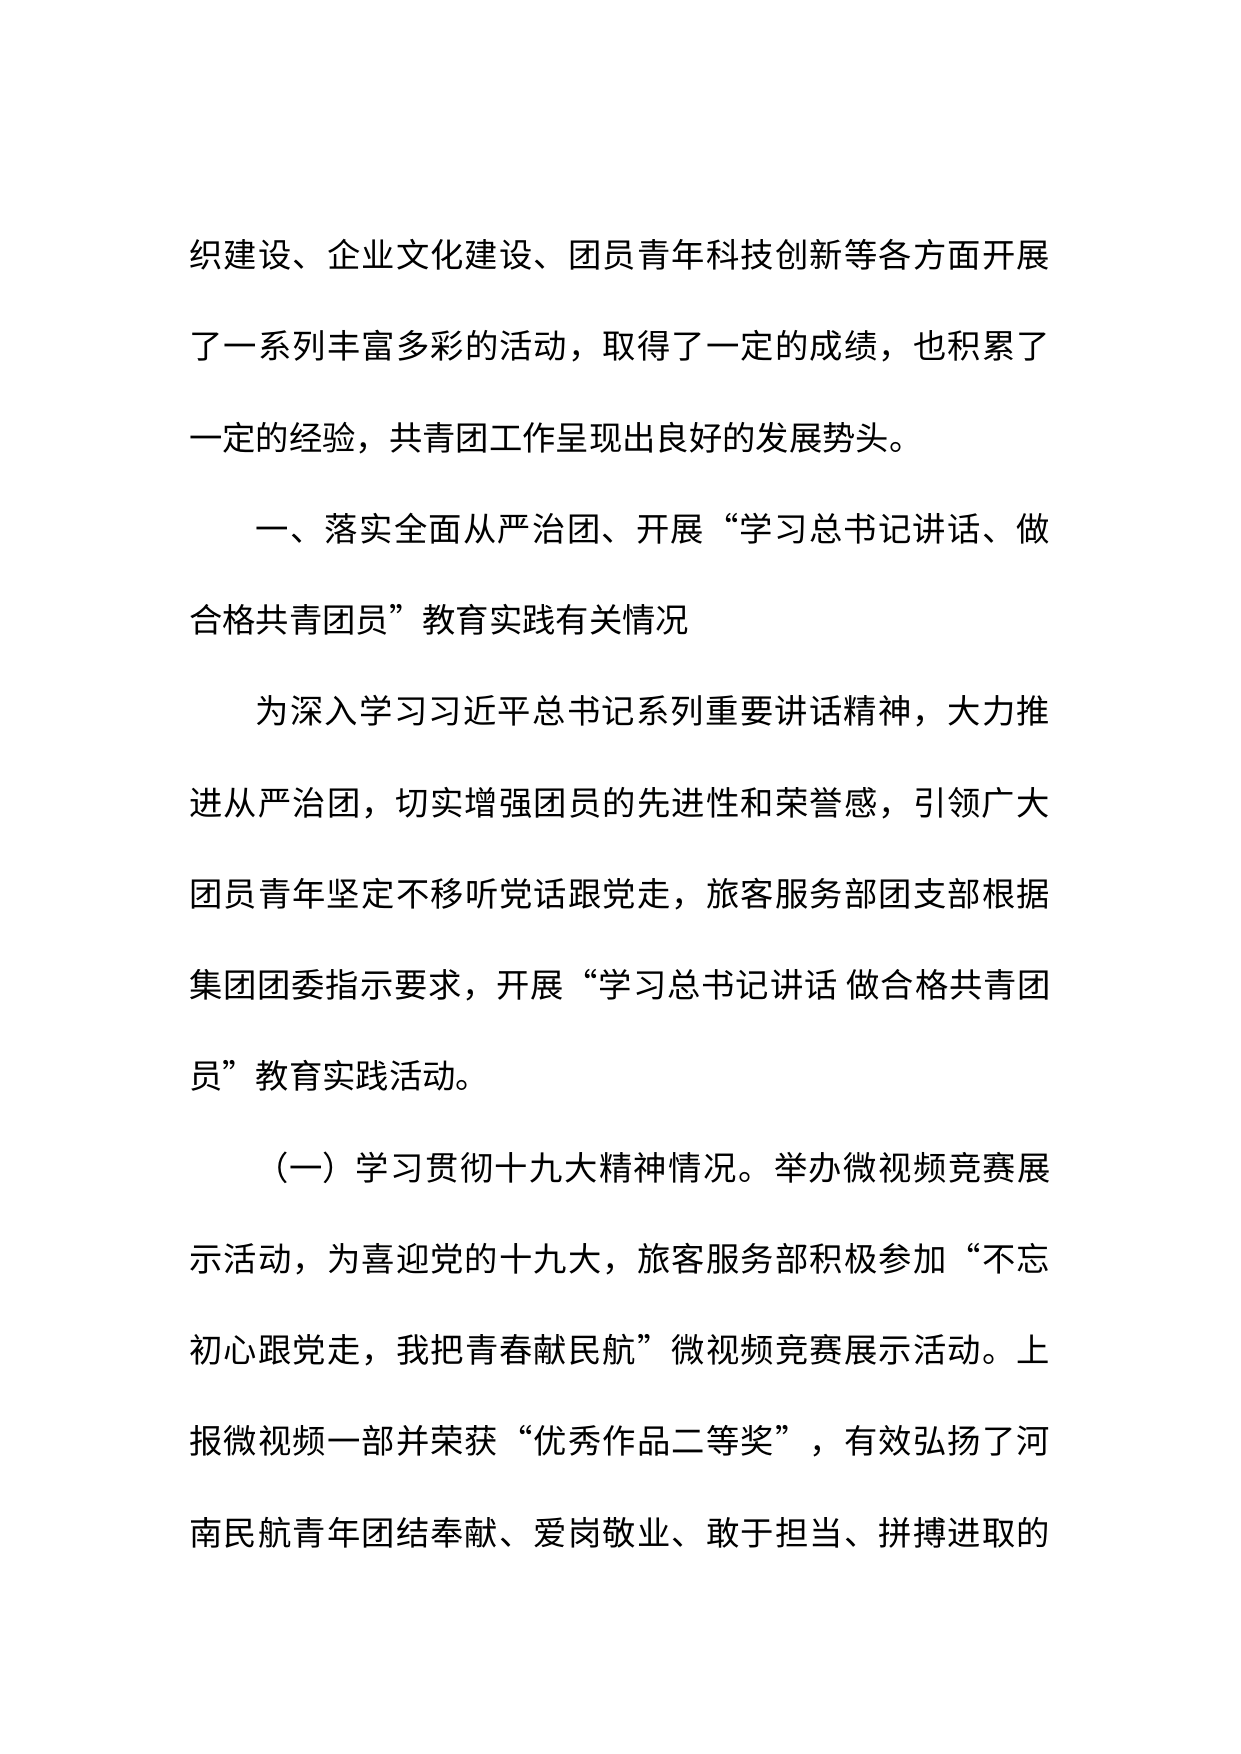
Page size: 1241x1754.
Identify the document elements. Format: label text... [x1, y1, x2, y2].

text 一、落实全面从严治团、开展“学习总书记讲话、做合格共青团员”教育实践有关情况 [189, 481, 1051, 663]
text 为深入学习习近平总书记系列重要讲话精神，大力推进从严治团，切实增强团员的先进性和荣誉感，引领广大团员青年坚定不移听党话跟党走，旅客服务部团支部根据集团团委指示要求，开展“学习总书记讲话 做合格共青团员”教育实践活动。 [189, 663, 1051, 1120]
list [189, 1120, 1051, 1576]
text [189, 207, 1051, 481]
